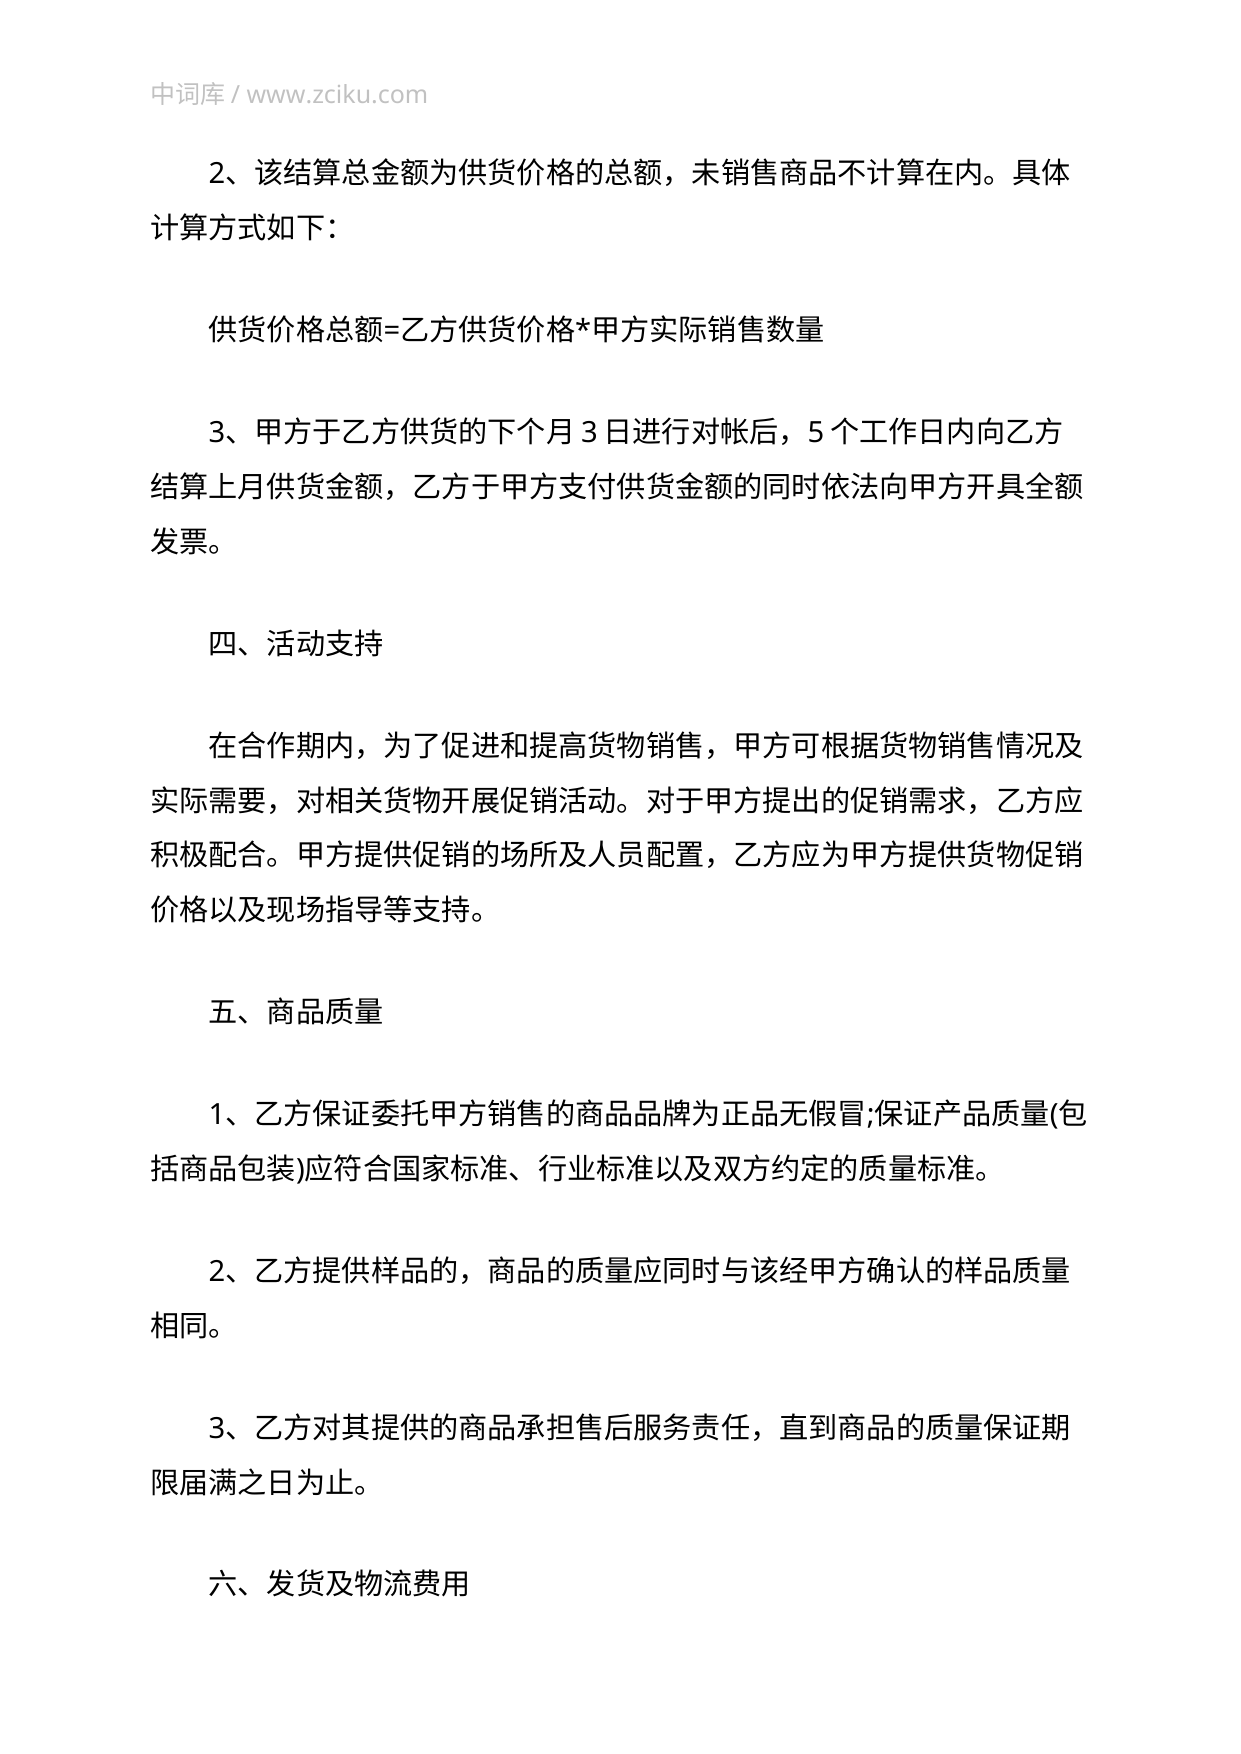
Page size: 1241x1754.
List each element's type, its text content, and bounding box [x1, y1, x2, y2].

text 六、发货及物流费用 [150, 1561, 1090, 1603]
text 四、活动支持 [150, 620, 1090, 663]
text 五、商品质量 [150, 989, 1090, 1031]
text 1、乙方保证委托甲方销售的商品品牌为正品无假冒;保证产品质量(包括商品包装)应符合国家标准、行业标准以及双方约定的质量标准。 [150, 1090, 1090, 1188]
text 3、乙方对其提供的商品承担售后服务责任，直到商品的质量保证期限届满之日为止。 [150, 1404, 1090, 1501]
text 2、该结算总金额为供货价格的总额，未销售商品不计算在内。具体计算方式如下： [150, 150, 1090, 247]
text 在合作期内，为了促进和提高货物销售，甲方可根据货物销售情况及实际需要，对相关货物开展促销活动。对于甲方提出的促销需求，乙方应积极配合。甲方提供促销的场所及人员配置，乙方应为甲方提供货物促销价格以及现场指导等支持。 [150, 722, 1090, 929]
text 2、乙方提供样品的，商品的质量应同时与该经甲方确认的样品质量相同。 [150, 1247, 1090, 1345]
text 3、甲方于乙方供货的下个月3日进行对帐后，5个工作日内向乙方结算上月供货金额，乙方于甲方支付供货金额的同时依法向甲方开具全额发票。 [150, 409, 1090, 561]
text 供货价格总额=乙方供货价格*甲方实际销售数量 [150, 307, 1090, 349]
